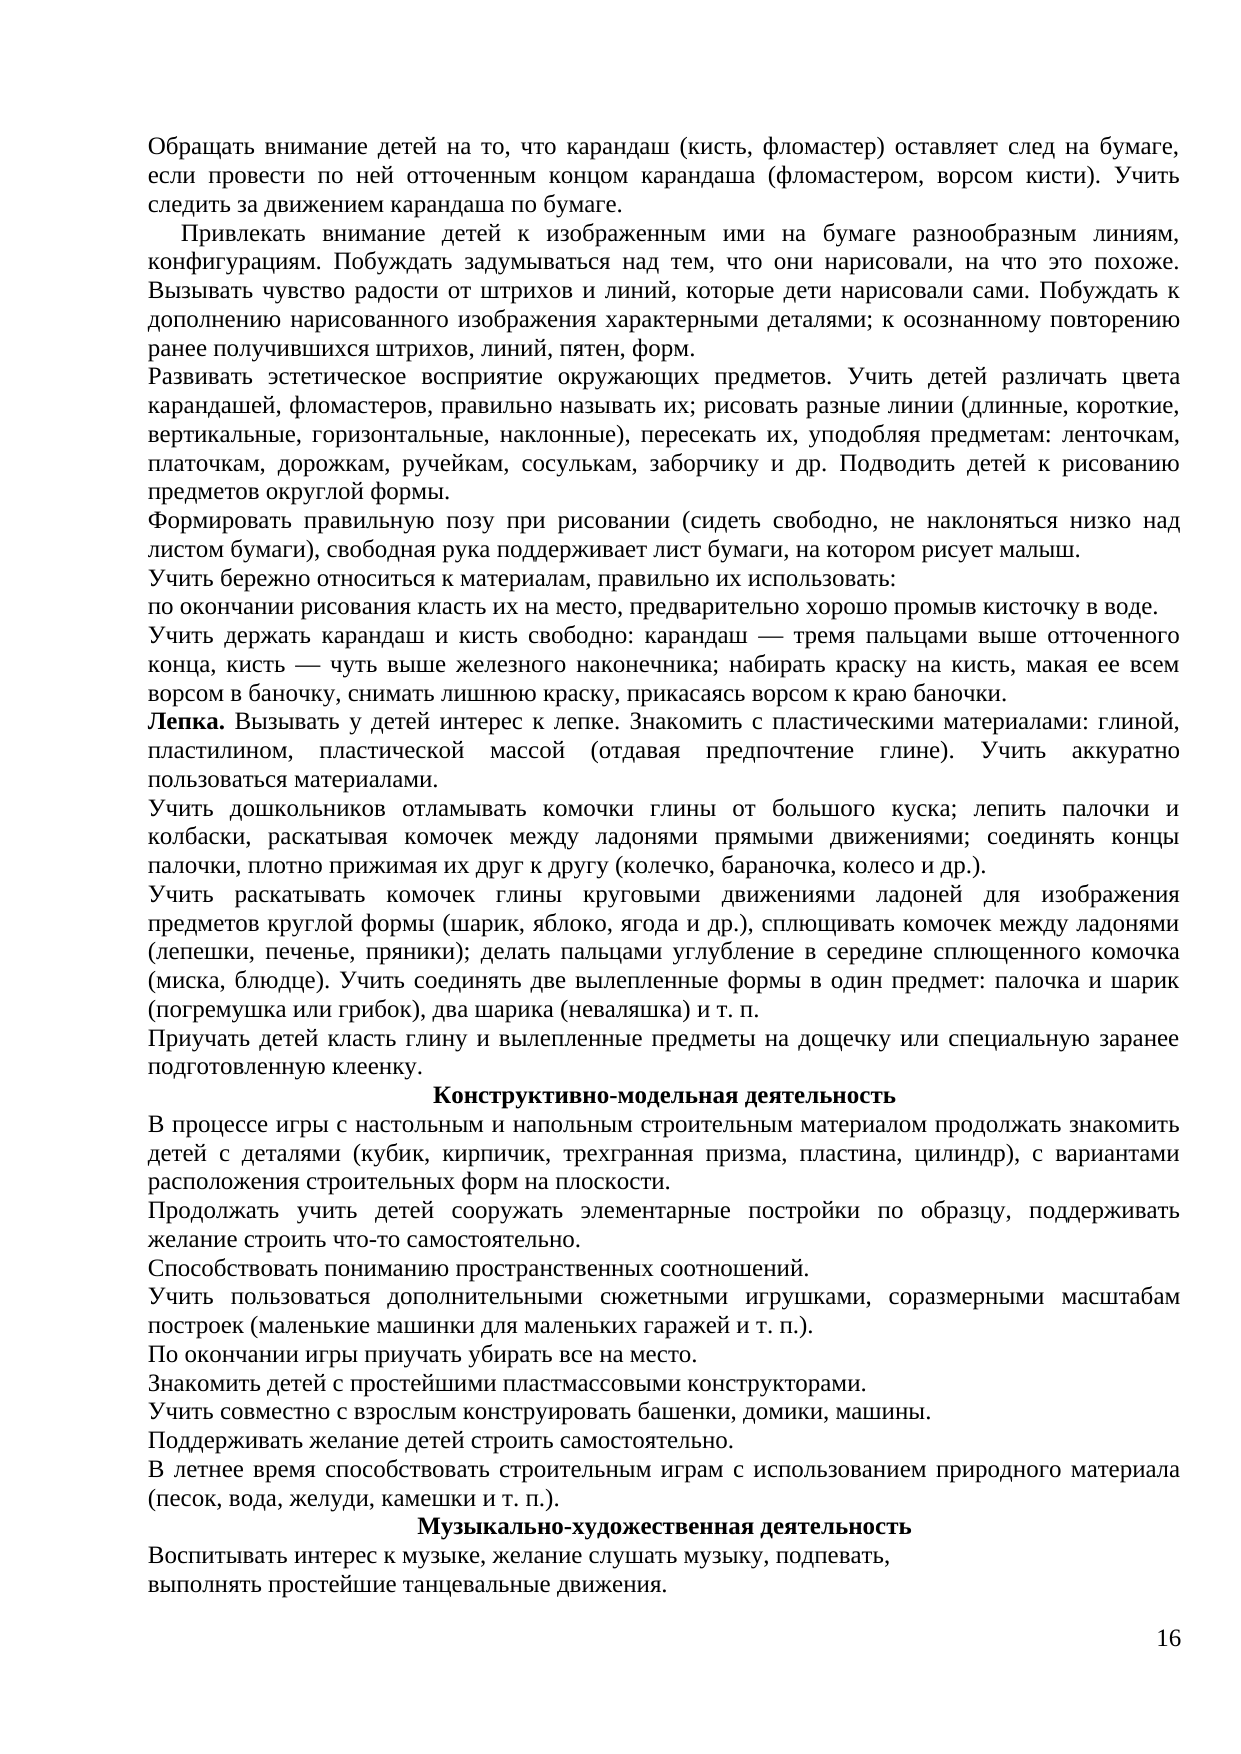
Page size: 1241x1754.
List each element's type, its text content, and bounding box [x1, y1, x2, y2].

text Учить бережно относиться к материалам, правильно их использовать: [148, 563, 1181, 591]
text Конструктивно-модельная деятельность [148, 1080, 1181, 1109]
text Знакомить детей с простейшими пластмассовыми конструкторами. [148, 1368, 1181, 1396]
text Музыкально-художественная деятельность [148, 1511, 1181, 1540]
text Обращать внимание детей на то, что карандаш (кисть, фломастер) оставляет след на бумаге, если провести по ней отточенным концом карандаша (фломастером, ворсом кисти). Учить следить за движением карандаша по бумаге. [148, 131, 1181, 218]
text Учить раскатывать комочек глины круговыми движениями ладоней для изображения предметов круглой формы (шарик, яблоко, ягода и др.), сплющивать комочек между ладонями (лепешки, печенье, пряники); делать пальцами углубление в середине сплющенного комочка (миска, блюдце). Учить соединять две вылепленные формы в один предмет: палочка и шарик (погремушка или грибок), два шарика (неваляшка) и т. п. [148, 879, 1181, 1023]
text Учить дошкольников отламывать комочки глины от большого куска; лепить палочки и колбаски, раскатывая комочек между ладонями прямыми движениями; соединять концы палочки, плотно прижимая их друг к другу (колечко, бараночка, колесо и др.). [148, 793, 1181, 879]
text Способствовать пониманию пространственных соотношений. [148, 1253, 1181, 1281]
text выполнять простейшие танцевальные движения. [148, 1569, 1181, 1598]
text Развивать эстетическое восприятие окружающих предметов. Учить детей различать цвета карандашей, фломастеров, правильно называть их; рисовать разные линии (длинные, короткие, вертикальные, горизонтальные, наклонные), пересекать их, уподобляя предметам: ленточкам, платочкам, дорожкам, ручейкам, сосулькам, заборчику и др. Подводить детей к рисованию предметов округлой формы. [148, 361, 1181, 505]
text По окончании игры приучать убирать все на место. [148, 1339, 1181, 1368]
text Воспитывать интерес к музыке, желание слушать музыку, подпевать, [148, 1540, 1181, 1569]
text Поддерживать желание детей строить самостоятельно. [148, 1425, 1181, 1454]
text Учить держать карандаш и кисть свободно: карандаш — тремя пальцами выше отточенного конца, кисть — чуть выше железного наконечника; набирать краску на кисть, макая ее всем ворсом в баночку, снимать лишнюю краску, прикасаясь ворсом к краю баночки. [148, 620, 1181, 706]
text Учить совместно с взрослым конструировать башенки, домики, машины. [148, 1396, 1181, 1425]
text Формировать правильную позу при рисовании (сидеть свободно, не наклоняться низко над листом бумаги), свободная рука поддерживает лист бумаги, на котором рисует малыш. [148, 505, 1181, 563]
text В процессе игры с настольным и напольным строительным материалом продолжать знакомить детей с деталями (кубик, кирпичик, трехгранная призма, пластина, цилиндр), с вариантами расположения строительных форм на плоскости. [148, 1109, 1181, 1195]
text Учить пользоваться дополнительными сюжетными игрушками, соразмерными масштабам построек (маленькие машинки для маленьких гаражей и т. п.). [148, 1281, 1181, 1339]
text В летнее время способствовать строительным играм с использованием природного материала (песок, вода, желуди, камешки и т. п.). [148, 1454, 1181, 1511]
text Лепка. Вызывать у детей интерес к лепке. Знакомить с пластическими материалами: глиной, пластилином, пластической массой (отдавая предпочтение глине). Учить аккуратно пользоваться материалами. [148, 706, 1181, 793]
text Продолжать учить детей сооружать элементарные постройки по образцу, поддерживать желание строить что-то самостоятельно. [148, 1195, 1181, 1253]
text Приучать детей класть глину и вылепленные предметы на дощечку или специальную заранее подготовленную клеенку. [148, 1023, 1181, 1080]
text по окончании рисования класть их на место, предварительно хорошо промыв кисточку в воде. [148, 591, 1181, 620]
text Привлекать внимание детей к изображенным ими на бумаге разнообразным линиям, конфигурациям. Побуждать задумываться над тем, что они нарисовали, на что это похоже. Вызывать чувство радости от штрихов и линий, которые дети нарисовали сами. Побуждать к дополнению нарисованного изображения характерными деталями; к осознанному повторению ранее получившихся штрихов, линий, пятен, форм. [148, 218, 1181, 361]
